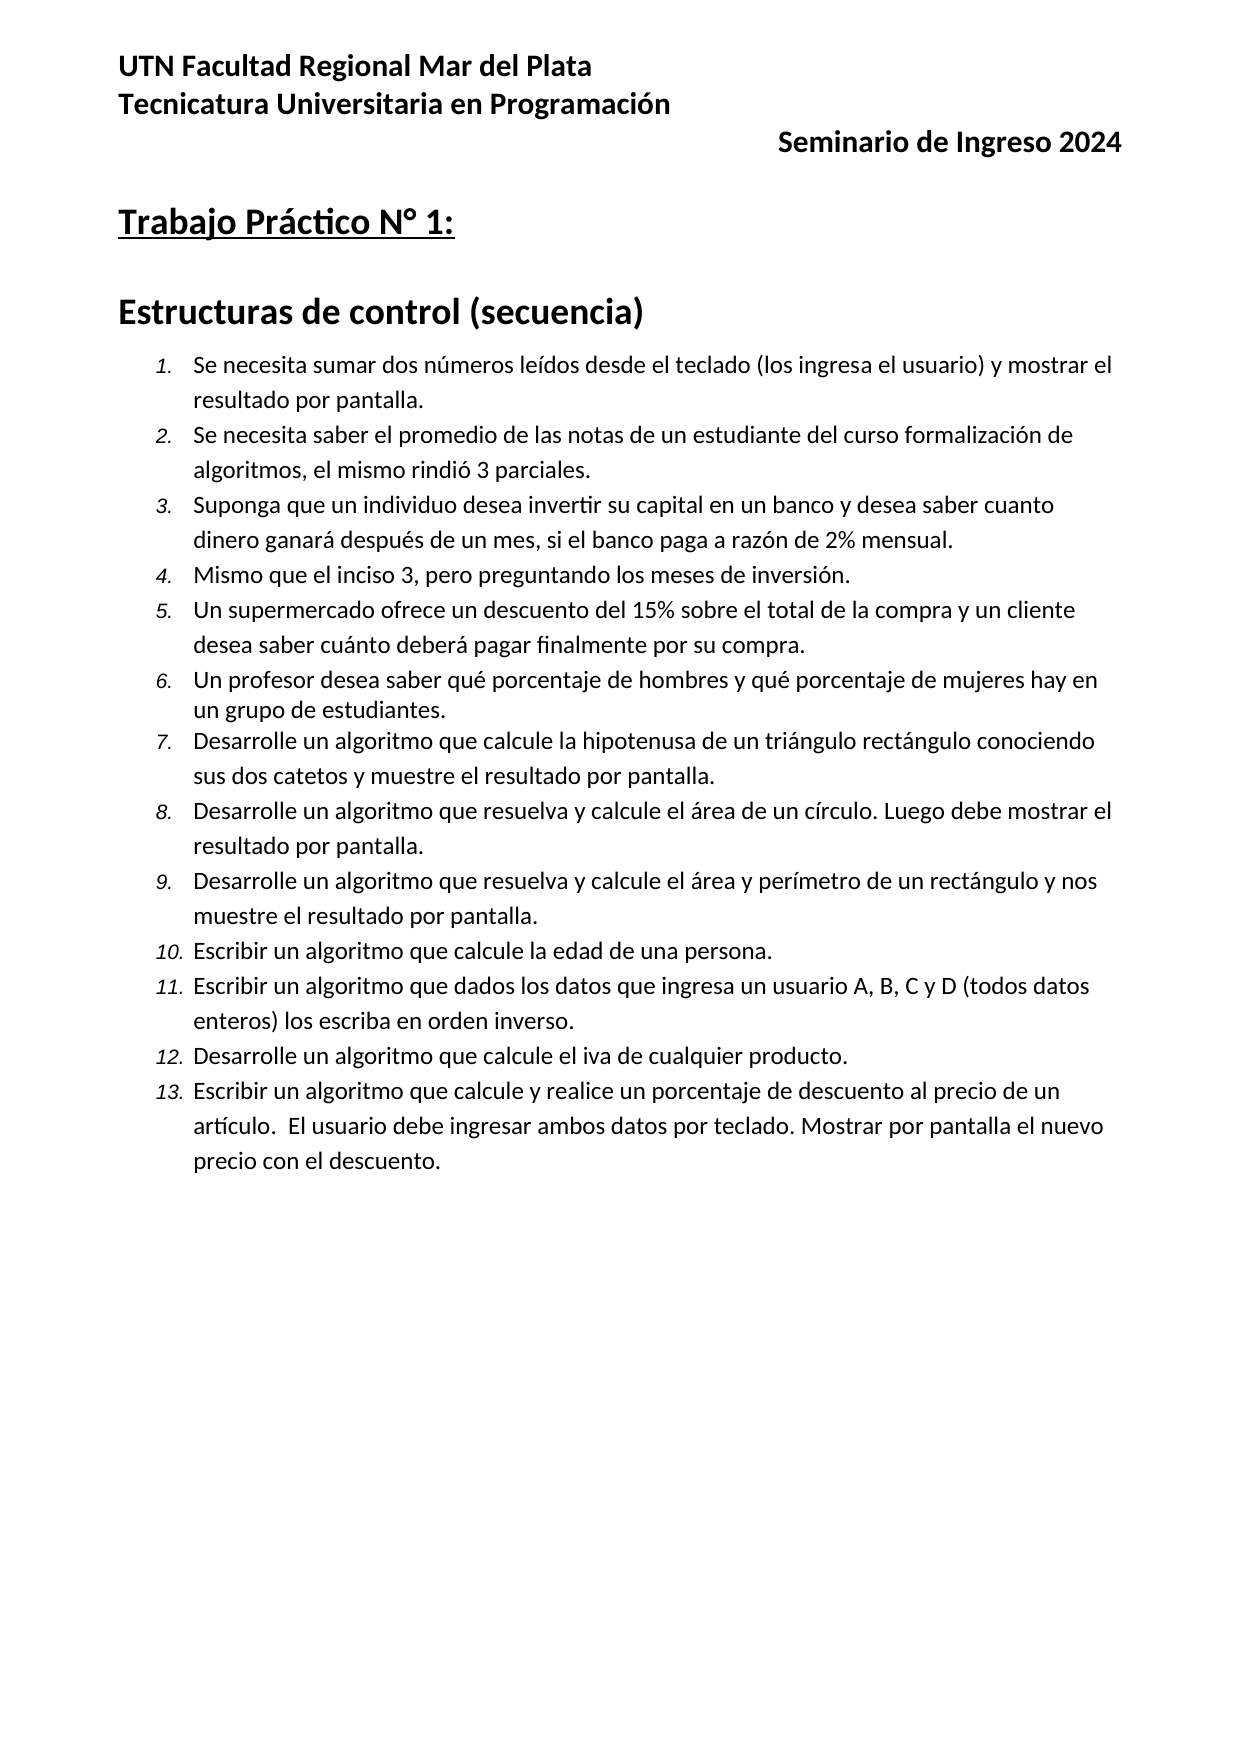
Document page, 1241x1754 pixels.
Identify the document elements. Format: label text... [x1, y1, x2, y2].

list Desarrolle un algoritmo que resuelva y calcule el área de un círculo. Luego debe mostrar el resultado por pantalla. [156, 795, 1122, 861]
subtitle Estructuras de control (secuencia) [118, 288, 1122, 334]
list Escribir un algoritmo que dados los datos que ingresa un usuario A, B, C y D (todos datos enteros) los escriba en orden inverso. [156, 970, 1122, 1036]
list Un profesor desea saber qué porcentaje de hombres y qué porcentaje de mujeres hay en un grupo de estudiantes. [156, 664, 1122, 725]
list Desarrolle un algoritmo que resuelva y calcule el área y perímetro de un rectángulo y nos muestre el resultado por pantalla. [156, 865, 1122, 931]
list Mismo que el inciso 3, pero preguntando los meses de inversión. [156, 559, 1122, 589]
list Se necesita saber el promedio de las notas de un estudiante del curso formalización de algoritmos, el mismo rindió 3 parciales. [156, 419, 1122, 484]
list Escribir un algoritmo que calcule y realice un porcentaje de descuento al precio de un artículo. El usuario debe ingresar ambos datos por teclado. Mostrar por pantalla el nuevo precio con el descuento. [156, 1075, 1122, 1176]
list Se necesita sumar dos números leídos desde el teclado (los ingresa el usuario) y mostrar el resultado por pantalla. [156, 349, 1122, 414]
list Suponga que un individuo desea invertir su capital en un banco y desea saber cuanto dinero ganará después de un mes, si el banco paga a razón de 2% mensual. [156, 489, 1122, 554]
list Escribir un algoritmo que calcule la edad de una persona. [156, 935, 1122, 966]
list Un supermercado ofrece un descuento del 15% sobre el total de la compra y un cliente desea saber cuánto deberá pagar finalmente por su compra. [156, 594, 1122, 659]
subtitle Trabajo Práctico N° 1: [118, 198, 1122, 243]
list Desarrolle un algoritmo que calcule el iva de cualquier producto. [156, 1040, 1122, 1071]
list Desarrolle un algoritmo que calcule la hipotenusa de un triángulo rectángulo conociendo sus dos catetos y muestre el resultado por pantalla. [156, 725, 1122, 791]
